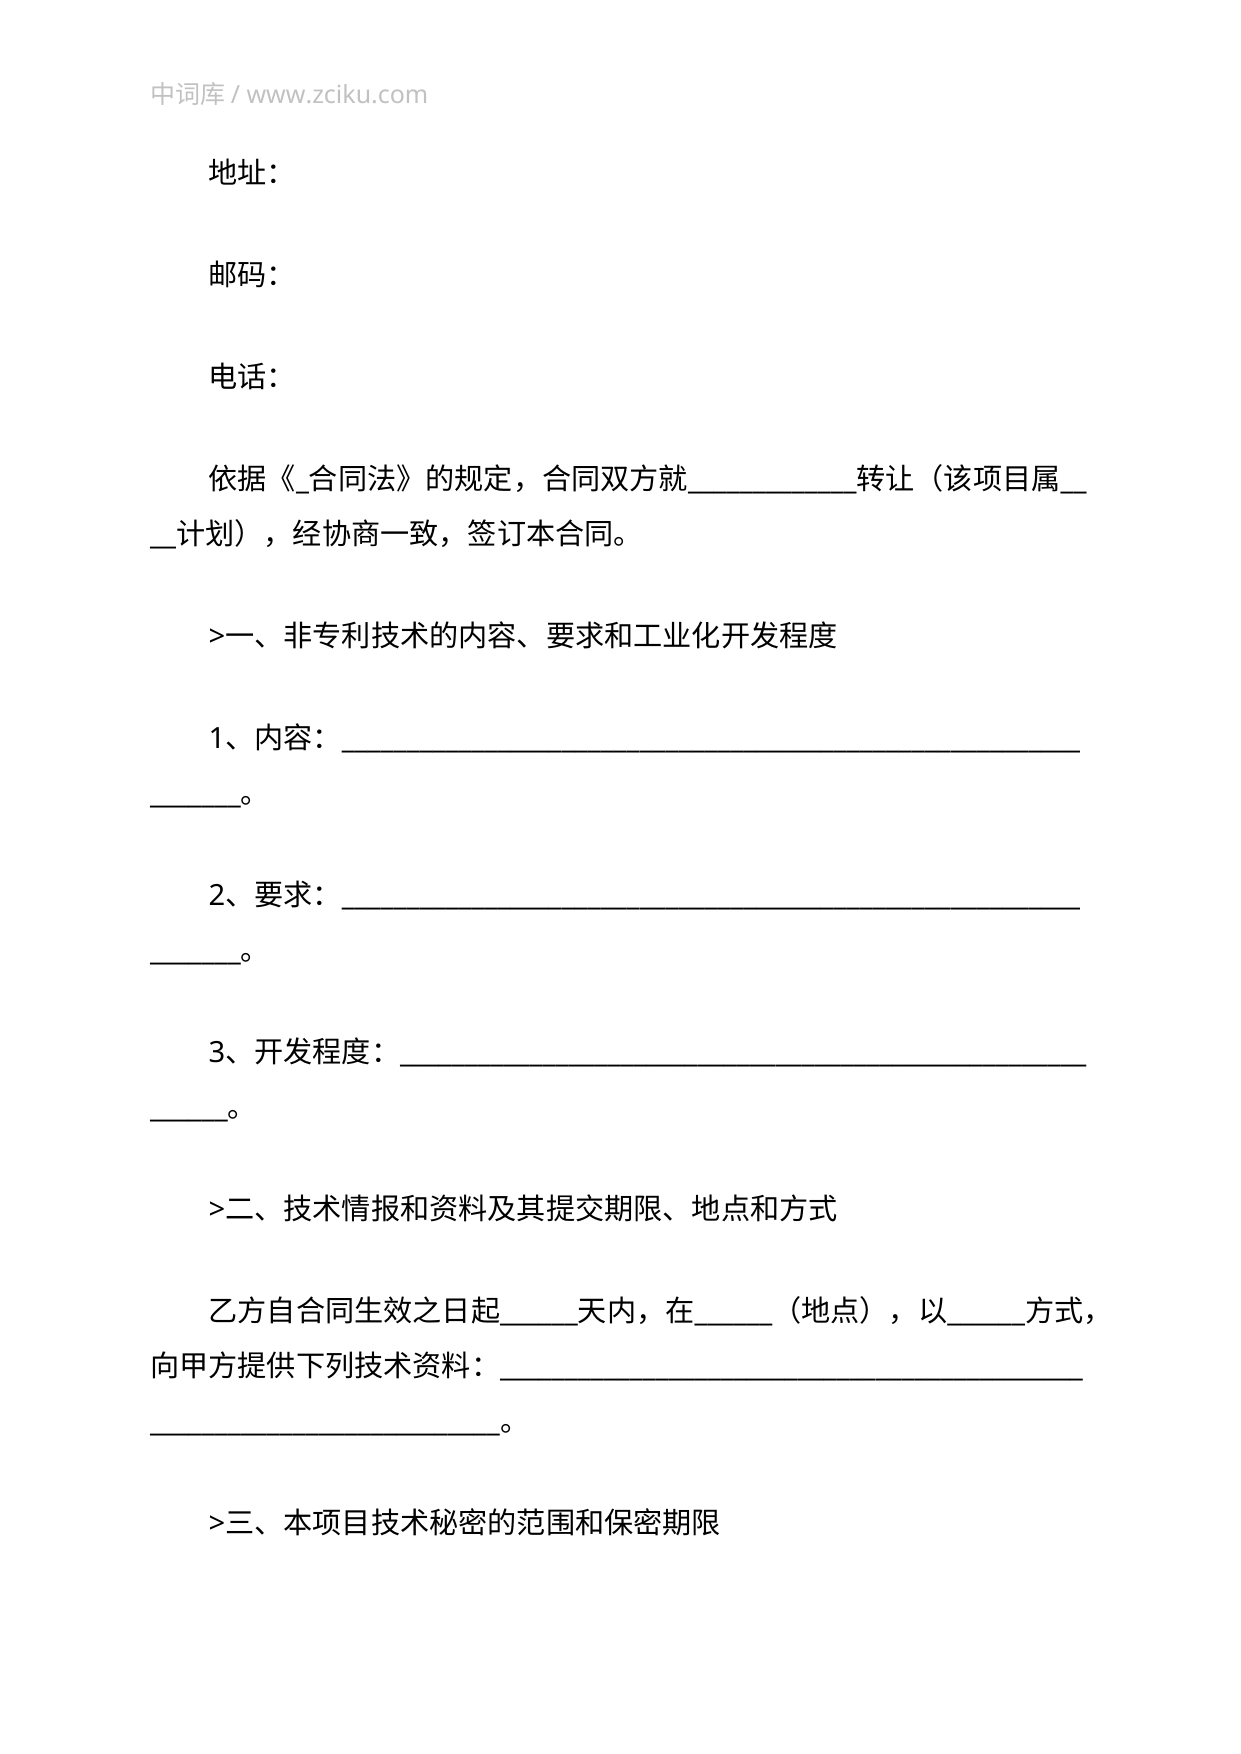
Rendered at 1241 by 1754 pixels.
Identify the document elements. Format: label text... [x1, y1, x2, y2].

text >三、本项目技术秘密的范围和保密期限 [150, 1499, 1090, 1542]
text 乙方自合同生效之日起______天内，在______（地点），以______方式，向甲方提供下列技术资料：________________________________________________________________________。 [150, 1287, 1090, 1439]
text 3、开发程度：___________________________________________________________。 [150, 1028, 1090, 1126]
text 邮码： [150, 252, 1090, 294]
text 电话： [150, 353, 1090, 396]
text 依据《_合同法》的规定，合同双方就_____________转让（该项目属____计划），经协商一致，签订本合同。 [150, 455, 1090, 553]
text >二、技术情报和资料及其提交期限、地点和方式 [150, 1185, 1090, 1228]
text 1、内容：________________________________________________________________。 [150, 714, 1090, 812]
text 2、要求：________________________________________________________________。 [150, 871, 1090, 969]
text 地址： [150, 150, 1090, 192]
text >一、非专利技术的内容、要求和工业化开发程度 [150, 612, 1090, 655]
